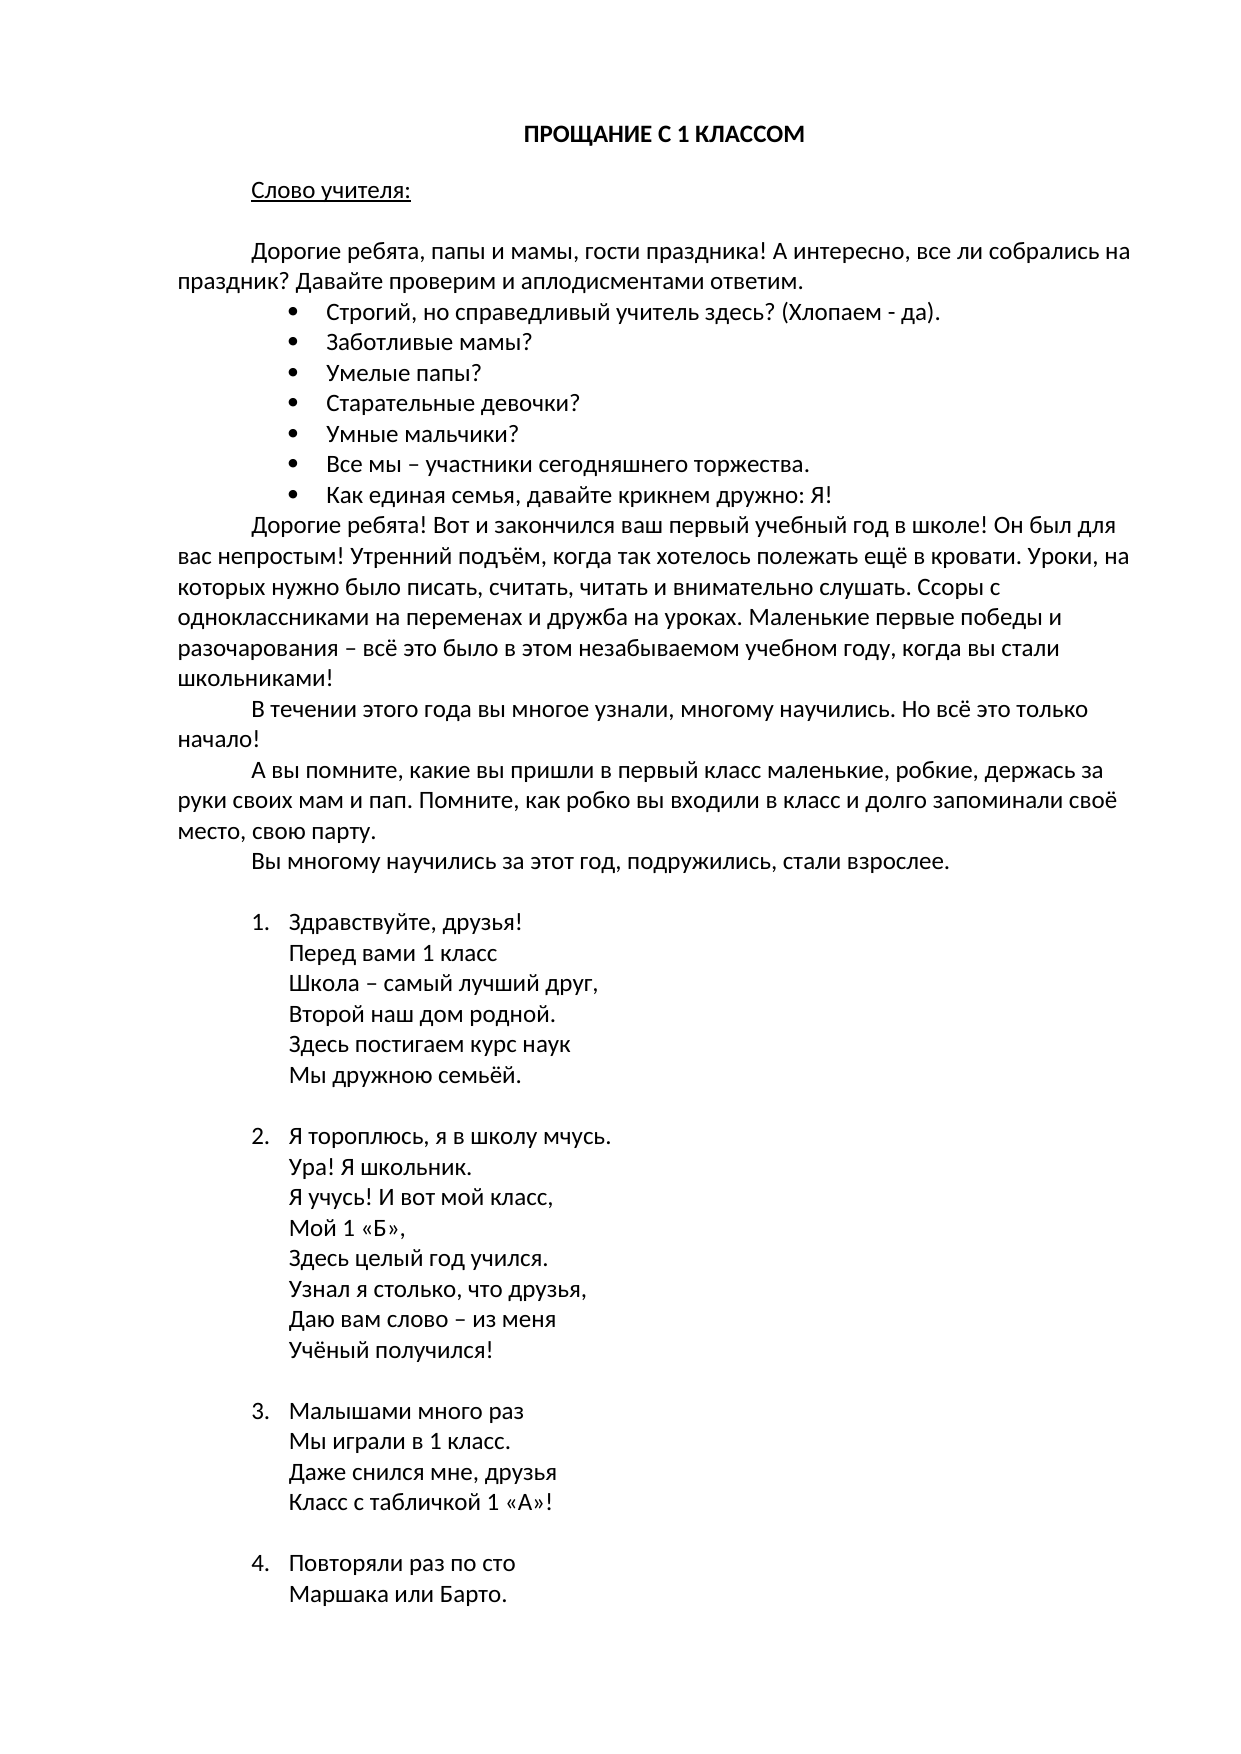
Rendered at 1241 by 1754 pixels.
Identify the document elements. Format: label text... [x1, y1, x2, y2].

text Вы многому научились за этот год, подружились, стали взрослее. [177, 845, 1152, 876]
list Учёный получился! [288, 1334, 1152, 1364]
list Ура! Я школьник. [288, 1151, 1152, 1181]
list Мой 1 «Б», [288, 1212, 1152, 1242]
list Даже снился мне, друзья [288, 1456, 1152, 1486]
list Здесь целый год учился. [288, 1242, 1152, 1273]
list Малышами много раз [251, 1395, 1152, 1425]
text Дорогие ребята, папы и мамы, гости праздника! А интересно, все ли собрались на праздник? Давайте проверим и аплодисментами ответим. [177, 235, 1152, 296]
list Мы играли в 1 класс. [288, 1425, 1152, 1456]
list Я учусь! И вот мой класс, [288, 1181, 1152, 1212]
list Маршака или Барто. [288, 1578, 1152, 1608]
list Умные мальчики? [288, 418, 1152, 449]
list Мы дружною семьёй. [288, 1059, 1152, 1089]
list Здесь постигаем курс наук [288, 1028, 1152, 1059]
list Повторяли раз по сто [251, 1547, 1152, 1578]
list Как единая семья, давайте крикнем дружно: Я! [288, 479, 1152, 510]
list Школа – самый лучший друг, [288, 967, 1152, 998]
list Умелые папы? [288, 357, 1152, 388]
text ПРОЩАНИЕ С 1 КЛАССОМ [177, 118, 1152, 149]
list Даю вам слово – из меня [288, 1303, 1152, 1334]
list Перед вами 1 класс [288, 937, 1152, 967]
text А вы помните, какие вы пришли в первый класс маленькие, робкие, держась за руки своих мам и пап. Помните, как робко вы входили в класс и долго запоминали своё место, свою парту. [177, 754, 1152, 845]
list Строгий, но справедливый учитель здесь? (Хлопаем - да). [288, 296, 1152, 327]
list Узнал я столько, что друзья, [288, 1273, 1152, 1303]
list Второй наш дом родной. [288, 998, 1152, 1028]
text В течении этого года вы многое узнали, многому научились. Но всё это только начало! [177, 693, 1152, 754]
list Старательные девочки? [288, 388, 1152, 418]
text Дорогие ребята! Вот и закончился ваш первый учебный год в школе! Он был для вас непростым! Утренний подъём, когда так хотелось полежать ещё в кровати. Уроки, на которых нужно было писать, считать, читать и внимательно слушать. Ссоры с одноклассниками на переменах и дружба на уроках. Маленькие первые победы и разочарования – всё это было в этом незабываемом учебном году, когда вы стали школьниками! [177, 510, 1152, 693]
list Здравствуйте, друзья! [251, 906, 1152, 937]
text Слово учителя: [177, 174, 1152, 204]
list Класс с табличкой 1 «А»! [288, 1486, 1152, 1517]
list Я тороплюсь, я в школу мчусь. [251, 1120, 1152, 1151]
list Все мы – участники сегодняшнего торжества. [288, 449, 1152, 479]
list Заботливые мамы? [288, 327, 1152, 357]
